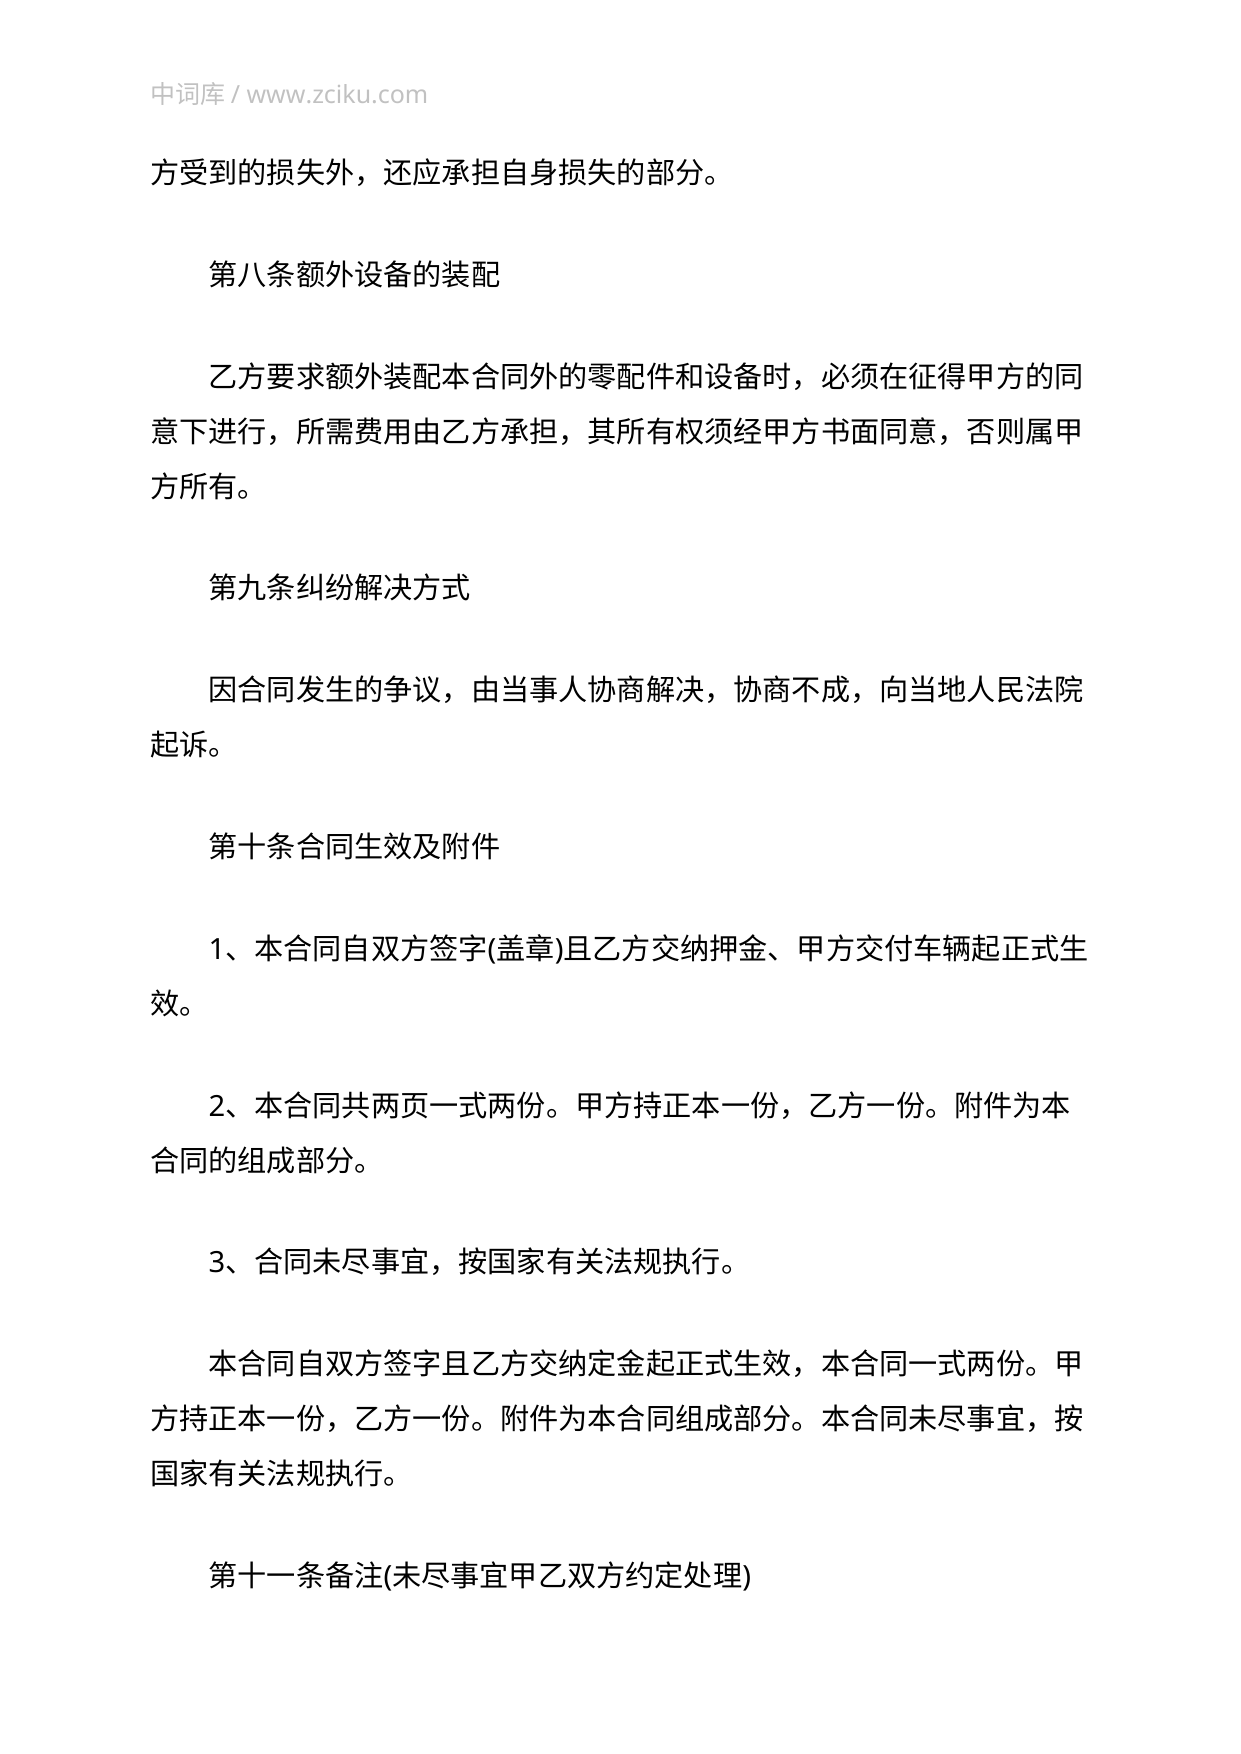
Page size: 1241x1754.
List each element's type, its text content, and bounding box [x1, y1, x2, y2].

text 第九条纠纷解决方式 [150, 565, 1090, 607]
text 第十条合同生效及附件 [150, 823, 1090, 866]
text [150, 150, 1090, 192]
text 乙方要求额外装配本合同外的零配件和设备时，必须在征得甲方的同意下进行，所需费用由乙方承担，其所有权须经甲方书面同意，否则属甲方所有。 [150, 353, 1090, 506]
text 第十一条备注(未尽事宜甲乙双方约定处理) [150, 1552, 1090, 1595]
text 因合同发生的争议，由当事人协商解决，协商不成，向当地人民法院起诉。 [150, 667, 1090, 764]
text 2、本合同共两页一式两份。甲方持正本一份，乙方一份。附件为本合同的组成部分。 [150, 1082, 1090, 1179]
text 第八条额外设备的装配 [150, 252, 1090, 294]
text 本合同自双方签字且乙方交纳定金起正式生效，本合同一式两份。甲方持正本一份，乙方一份。附件为本合同组成部分。本合同未尽事宜，按国家有关法规执行。 [150, 1341, 1090, 1493]
text 3、合同未尽事宜，按国家有关法规执行。 [150, 1239, 1090, 1281]
text 1、本合同自双方签字(盖章)且乙方交纳押金、甲方交付车辆起正式生效。 [150, 925, 1090, 1023]
